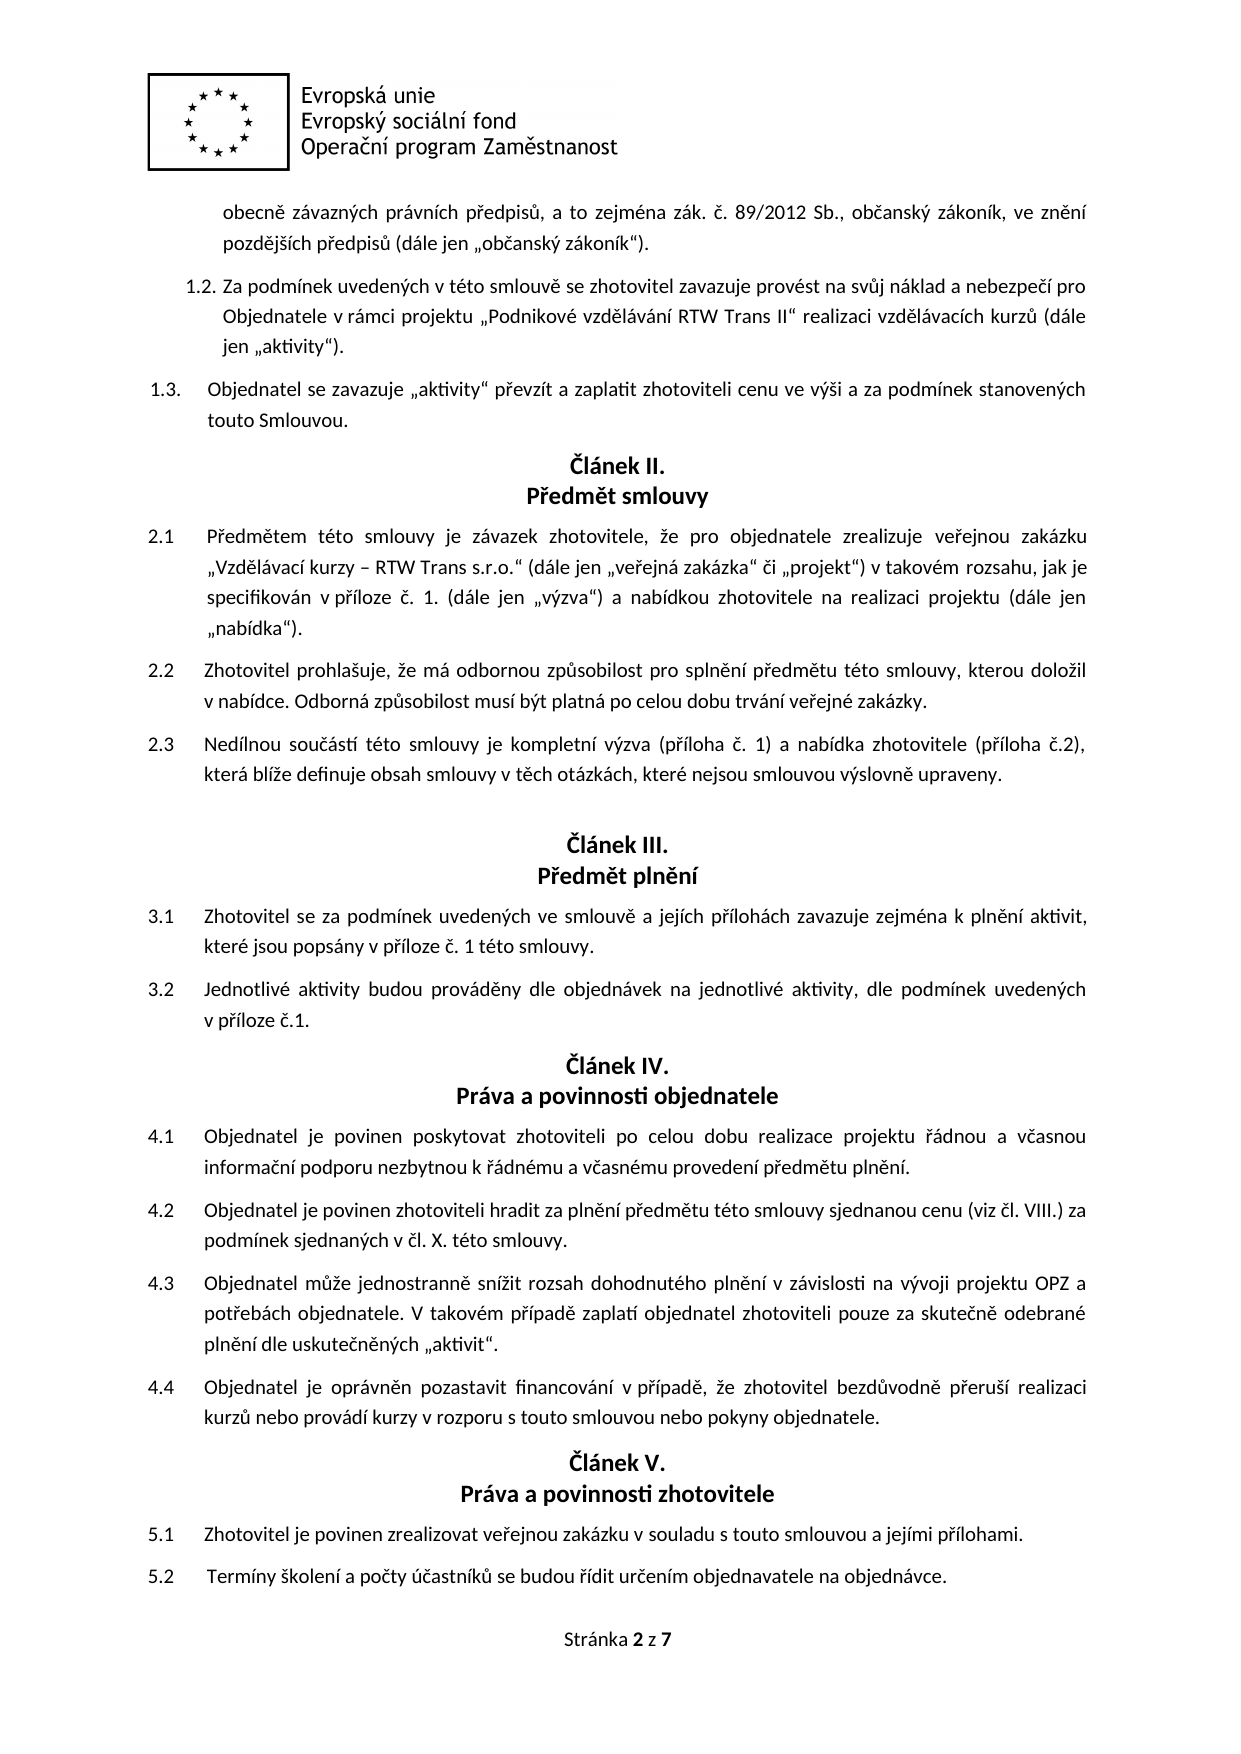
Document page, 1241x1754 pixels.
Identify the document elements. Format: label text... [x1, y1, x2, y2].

subtitle Předmět plnění [148, 860, 1087, 891]
list Jednotlivé aktivity budou prováděny dle objednávek na jednotlivé aktivity, dle podmínek uvedených v příloze č.1. [148, 977, 1087, 1032]
list Nedílnou součástí této smlouvy je kompletní výzva (příloha č. 1) a nabídka zhotovitele (příloha č.2), která blíže definuje obsah smlouvy v těch otázkách, které nejsou smlouvou výslovně upraveny. [148, 731, 1087, 787]
list Předmětem této smlouvy je závazek zhotovitele, že pro objednatele zrealizuje veřejnou zakázku „Vzdělávací kurzy – RTW Trans s.r.o.“ (dále jen „veřejná zakázka“ či „projekt“) v takovém rozsahu, jak je specifikován v příloze č. 1. (dále jen „výzva“) a nabídkou zhotovitele na realizaci projektu (dále jen „nabídka“). [148, 523, 1087, 640]
list Termíny školení a počty účastníků se budou řídit určením objednavatele na objednávce. [148, 1564, 1087, 1589]
list Objednatel je oprávněn pozastavit financování v případě, že zhotovitel bezdůvodně přeruší realizaci kurzů nebo provádí kurzy v rozporu s touto smlouvou nebo pokyny objednatele. [148, 1374, 1087, 1430]
subtitle Článek IV. [148, 1050, 1087, 1080]
subtitle Článek III. [148, 830, 1087, 860]
picture [147, 73, 618, 171]
list Objednatel je povinen poskytovat zhotoviteli po celou dobu realizace projektu řádnou a včasnou informační podporu nezbytnou k řádnému a včasnému provedení předmětu plnění. [148, 1123, 1087, 1179]
list Za podmínek uvedených v této smlouvě se zhotovitel zavazuje provést na svůj náklad a nebezpečí pro Objednatele v rámci projektu „Podnikové vzdělávání RTW Trans II“ realizaci vzdělávacích kurzů (dále jen „aktivity“). [185, 273, 1087, 359]
list Objednatel může jednostranně snížit rozsah dohodnutého plnění v závislosti na vývoji projektu OPZ a potřebách objednatele. V takovém případě zaplatí objednatel zhotoviteli pouze za skutečně odebrané plnění dle uskutečněných „aktivit“. [148, 1270, 1087, 1356]
subtitle Práva a povinnosti zhotovitele [148, 1478, 1087, 1508]
list Zhotovitel prohlašuje, že má odbornou způsobilost pro splnění předmětu této smlouvy, kterou doložil v nabídce. Odborná způsobilost musí být platná po celou dobu trvání veřejné zakázky. [148, 658, 1087, 713]
subtitle Článek II. [148, 450, 1087, 480]
list Zhotovitel se za podmínek uvedených ve smlouvě a jejích přílohách zavazuje zejména k plnění aktivit, které jsou popsány v příloze č. 1 této smlouvy. [148, 903, 1087, 959]
subtitle Předmět smlouvy [148, 480, 1087, 511]
list Zhotovitel je povinen zrealizovat veřejnou zakázku v souladu s touto smlouvou a jejími přílohami. [148, 1521, 1087, 1546]
list Objednatel je povinen zhotoviteli hradit za plnění předmětu této smlouvy sjednanou cenu (viz čl. VIII.) za podmínek sjednaných v čl. X. této smlouvy. [148, 1197, 1087, 1253]
subtitle Článek V. [148, 1447, 1087, 1478]
subtitle Práva a povinnosti objednatele [148, 1080, 1087, 1111]
list Objednatel se zavazuje „aktivity“ převzít a zaplatit zhotoviteli cenu ve výši a za podmínek stanovených touto Smlouvou. [149, 377, 1087, 432]
